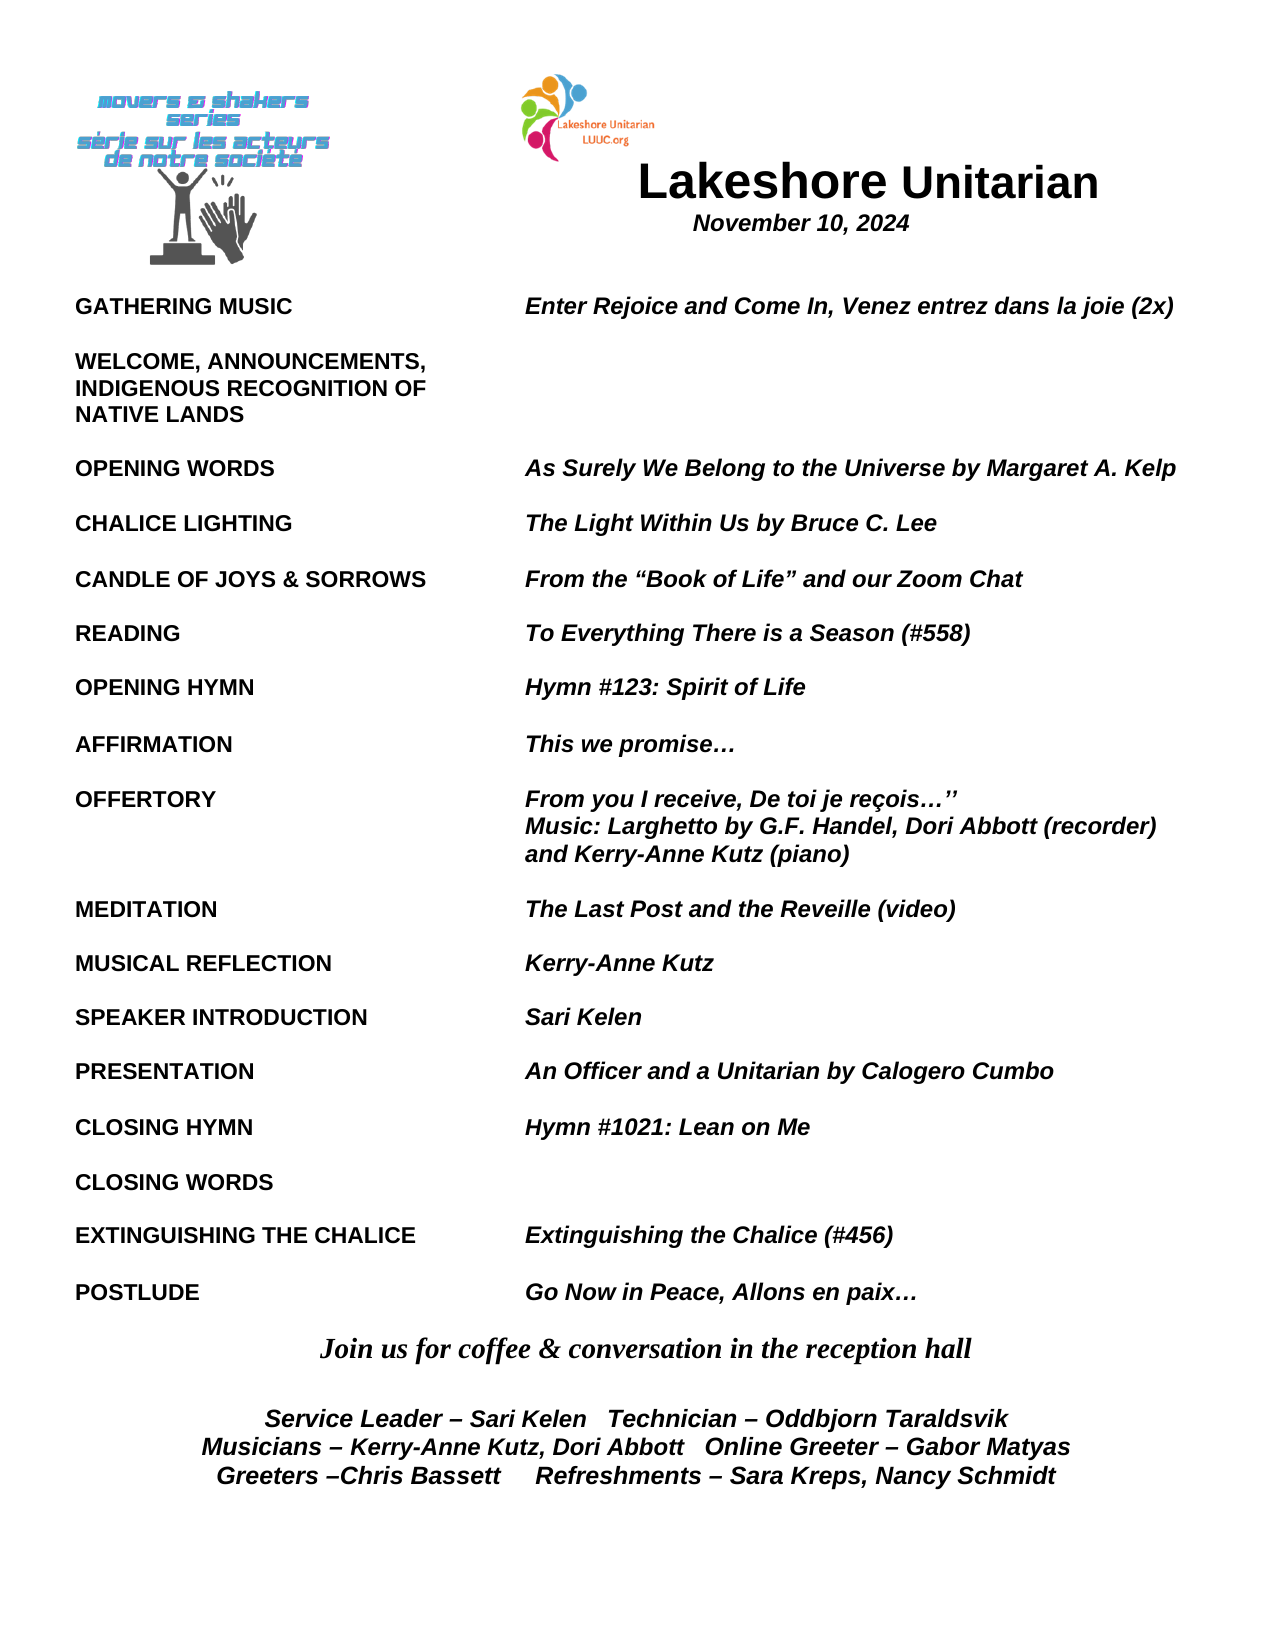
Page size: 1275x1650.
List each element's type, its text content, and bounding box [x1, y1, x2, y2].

text OFFERTORY From you I receive, De toi je reçois…’’ [75, 785, 1200, 812]
text CANDLE OF JOYS & SORROWS From the “Book of Life” and our Zoom Chat [75, 565, 1200, 593]
text Music: Larghetto by G.F. Handel, Dori Abbott (recorder) and Kerry-Anne Kutz (piano) [525, 812, 1200, 867]
text PRESENTATION An Officer and a Unitarian by Calogero Cumbo [75, 1057, 1200, 1084]
text EXTINGUISHING THE CHALICE Extinguishing the Chalice (#456) [75, 1221, 1200, 1249]
text CLOSING HYMN Hymn #1021: Lean on Me [75, 1113, 1200, 1141]
text Lakeshore Unitarian [331, 152, 1200, 209]
text November 10, 2024 [331, 209, 1200, 237]
text WELCOME, ANNOUNCEMENTS, [75, 348, 1200, 374]
text Musicians – Kerry-Anne Kutz, Dori Abbott Online Greeter – Gabor Matyas [75, 1432, 1200, 1461]
text AFFIRMATION This we promise… [75, 729, 1200, 757]
text GATHERING MUSIC Enter Rejoice and Come In, Venez entrez dans la joie (2x) [75, 292, 1200, 319]
text CLOSING WORDS [75, 1168, 1200, 1195]
text POSTLUDE Go Now in Peace, Allons en paix… [75, 1278, 1200, 1305]
text CHALICE LIGHTING The Light Within Us by Bruce C. Lee [75, 509, 1200, 536]
text OPENING HYMN Hymn #123: Spirit of Life [75, 673, 1275, 701]
text READING To Everything There is a Season (#558) [75, 619, 1200, 647]
picture [75, 87, 331, 265]
text NATIVE LANDS [75, 401, 1200, 427]
text Service Leader – Sari Kelen Technician – Oddbjorn Taraldsvik [75, 1403, 1200, 1432]
text OPENING WORDS As Surely We Belong to the Universe by Margaret A. Kelp [75, 454, 1200, 481]
text INDIGENOUS RECOGNITION OF [75, 374, 1200, 401]
text MEDITATION The Last Post and the Reveille (video) [75, 895, 1275, 923]
picture [520, 44, 657, 152]
text Greeters –Chris Bassett Refreshments – Sara Kreps, Nancy Schmidt [75, 1461, 1200, 1490]
text MUSICAL REFLECTION Kerry-Anne Kutz [75, 949, 1275, 977]
text SPEAKER INTRODUCTION Sari Kelen [75, 1003, 1200, 1031]
text Join us for coffee & conversation in the reception hall [75, 1332, 1200, 1365]
